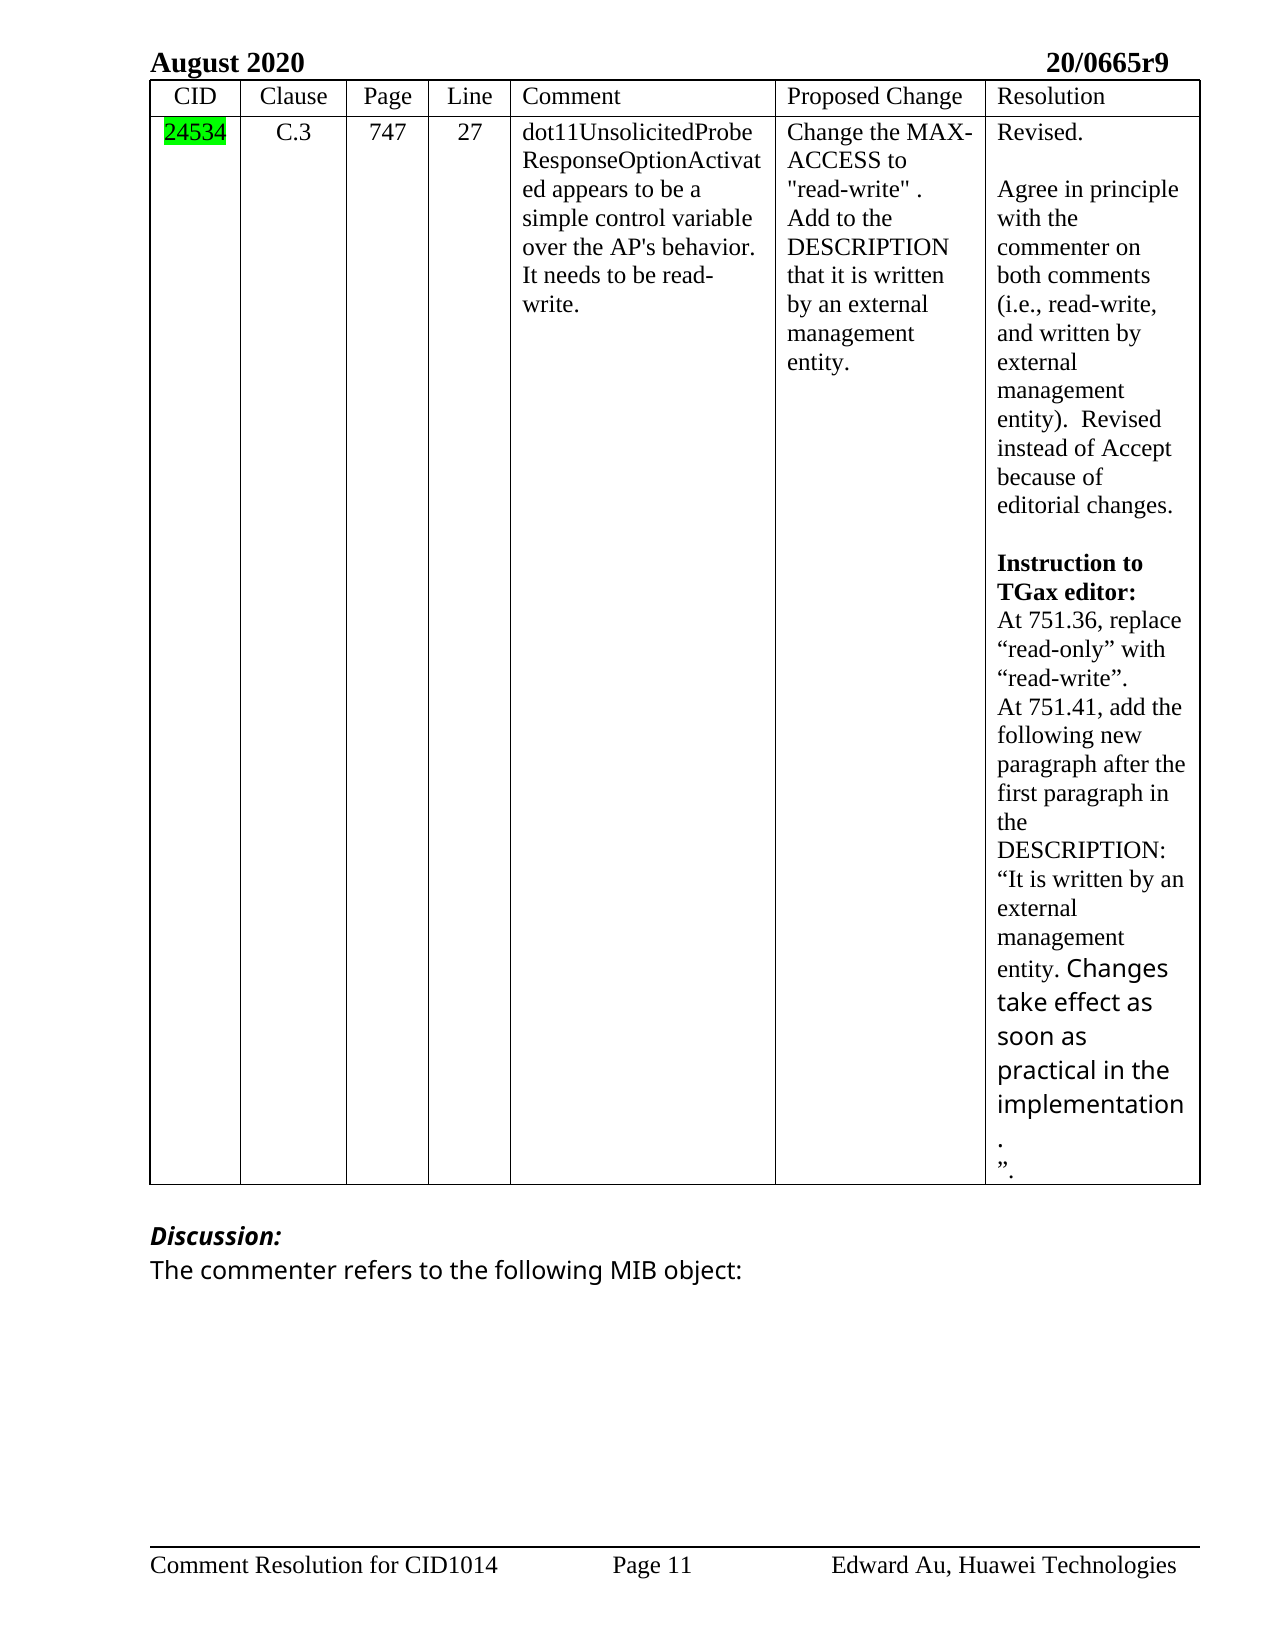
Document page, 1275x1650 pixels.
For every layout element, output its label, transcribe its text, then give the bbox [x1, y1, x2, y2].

table_cell 747 [347, 117, 428, 1183]
text The commenter refers to the following MIB object: [150, 1253, 1200, 1287]
table_header Clause [241, 81, 346, 116]
table_header Page [347, 81, 428, 116]
table_cell dot11UnsolicitedProbeResponseOptionActivated appears to be a simple control variable over the AP's behavior. It needs to be read-write. [511, 117, 775, 1183]
table_cell Revised. Agree in principle with the commenter on both comments (i.e., read-write, and written by external management entity). Revised instead of Accept because of editorial changes. Instruction to TGax editor: At 751.36, replace “read-only” with “read-write”. At 751.41, add the following new paragraph after the first paragraph in the DESCRIPTION: “It is written by an external management entity. Changes take effect as soon as practical in the implementation. ”. [986, 117, 1199, 1183]
table_cell 24534 [151, 117, 240, 1183]
table_cell 27 [429, 117, 510, 1183]
table_cell C.3 [241, 117, 346, 1183]
table_header Proposed Change [776, 81, 985, 116]
table_header Line [429, 81, 510, 116]
table_header Resolution [986, 81, 1199, 116]
table_cell Change the MAX-ACCESS to "read-write" . Add to the DESCRIPTION that it is written by an external management entity. [776, 117, 985, 1183]
text Discussion: [150, 1218, 1200, 1253]
table_header Comment [511, 81, 775, 116]
table_header CID [151, 81, 240, 116]
